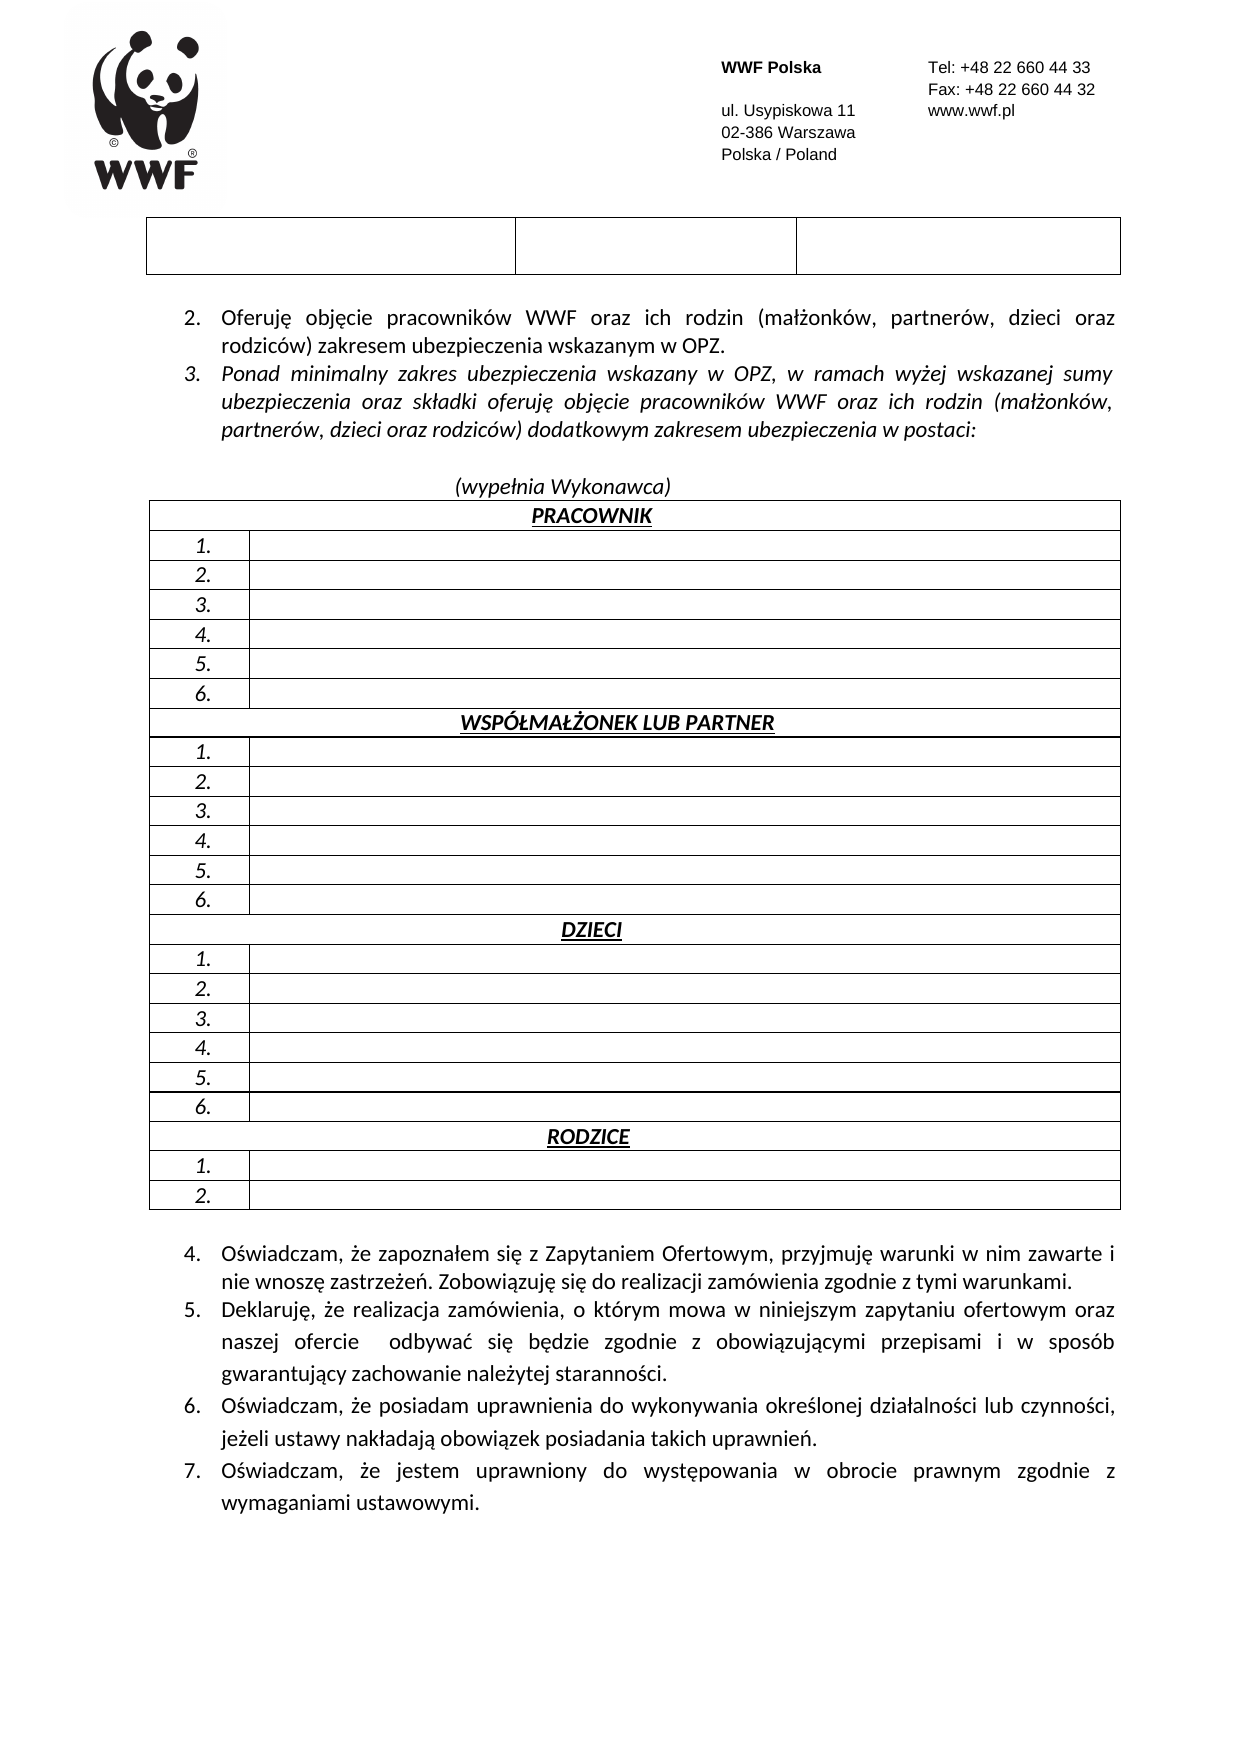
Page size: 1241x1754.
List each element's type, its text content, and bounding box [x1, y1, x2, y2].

table_cell 4. [150, 620, 249, 648]
table_cell 6. [150, 885, 249, 914]
list Oferuję objęcie pracowników WWF oraz ich rodzin (małżonków, partnerów, dzieci oraz rodziców) zakresem ubezpieczenia wskazanym w OPZ. [184, 303, 1117, 359]
list Oświadczam, że jestem uprawniony do występowania w obrocie prawnym zgodnie z wymaganiami ustawowymi. [184, 1456, 1117, 1516]
list Deklaruję, że realizacja zamówienia, o którym mowa w niniejszym zapytaniu ofertowym oraz naszej ofercie odbywać się będzie zgodnie z obowiązującymi przepisami i w sposób gwarantujący zachowanie należytej staranności. [184, 1295, 1117, 1387]
table_cell 3. [150, 797, 249, 825]
table_cell [250, 531, 1120, 559]
table_cell [516, 218, 796, 274]
table_cell [250, 561, 1120, 589]
table_cell 5. [150, 856, 249, 884]
picture [63, 1, 228, 218]
table_cell [250, 738, 1120, 766]
table_cell [250, 649, 1120, 678]
table_cell [250, 826, 1120, 855]
table_cell 4. [150, 826, 249, 855]
table_cell 3. [150, 590, 249, 619]
table_cell [250, 590, 1120, 619]
table_cell [250, 885, 1120, 914]
text (wypełnia Wykonawca) [147, 472, 981, 500]
table_cell WSPÓŁMAŁŻONEK LUB PARTNER [150, 709, 1120, 736]
table_cell DZIECI [150, 915, 1120, 943]
list Oświadczam, że posiadam uprawnienia do wykonywania określonej działalności lub czynności, jeżeli ustawy nakładają obowiązek posiadania takich uprawnień. [184, 1391, 1117, 1452]
list Ponad minimalny zakres ubezpieczenia wskazany w OPZ, w ramach wyżej wskazanej sumy ubezpieczenia oraz składki oferuję objęcie pracowników WWF oraz ich rodzin (małżonków, partnerów, dzieci oraz rodziców) dodatkowym zakresem ubezpieczenia w postaci: [184, 359, 1117, 443]
table_cell [250, 1063, 1120, 1091]
table_cell 2. [150, 974, 249, 1003]
table_cell [250, 1151, 1120, 1180]
table_cell [250, 797, 1120, 825]
table_header PRACOWNIK [150, 501, 1120, 530]
table_cell [250, 679, 1120, 707]
table_cell 1. [150, 945, 249, 973]
table_cell RODZICE [150, 1122, 1120, 1150]
table_cell 1. [150, 531, 249, 559]
table_cell [250, 945, 1120, 973]
table_cell 5. [150, 649, 249, 678]
table_cell 3. [150, 1004, 249, 1032]
table_cell [797, 218, 1120, 274]
table_cell 6. [150, 1093, 249, 1121]
table_cell 2. [150, 767, 249, 796]
table_cell 1. [150, 738, 249, 766]
list Oświadczam, że zapoznałem się z Zapytaniem Ofertowym, przyjmuję warunki w nim zawarte i nie wnoszę zastrzeżeń. Zobowiązuję się do realizacji zamówienia zgodnie z tymi warunkami. [184, 1239, 1117, 1295]
table_cell [250, 1004, 1120, 1032]
table_cell 2. [150, 561, 249, 589]
table_cell 5. [150, 1063, 249, 1091]
table_cell [250, 1033, 1120, 1062]
table_cell 6. [150, 679, 249, 707]
table_cell [250, 974, 1120, 1003]
table_cell [250, 1093, 1120, 1121]
table_cell 2. [150, 1181, 249, 1209]
table_cell [250, 856, 1120, 884]
table_cell [250, 767, 1120, 796]
table_cell [250, 1181, 1120, 1209]
table_cell 1. [150, 1151, 249, 1180]
table_cell [250, 620, 1120, 648]
table_cell 4. [150, 1033, 249, 1062]
table_cell [147, 218, 515, 274]
